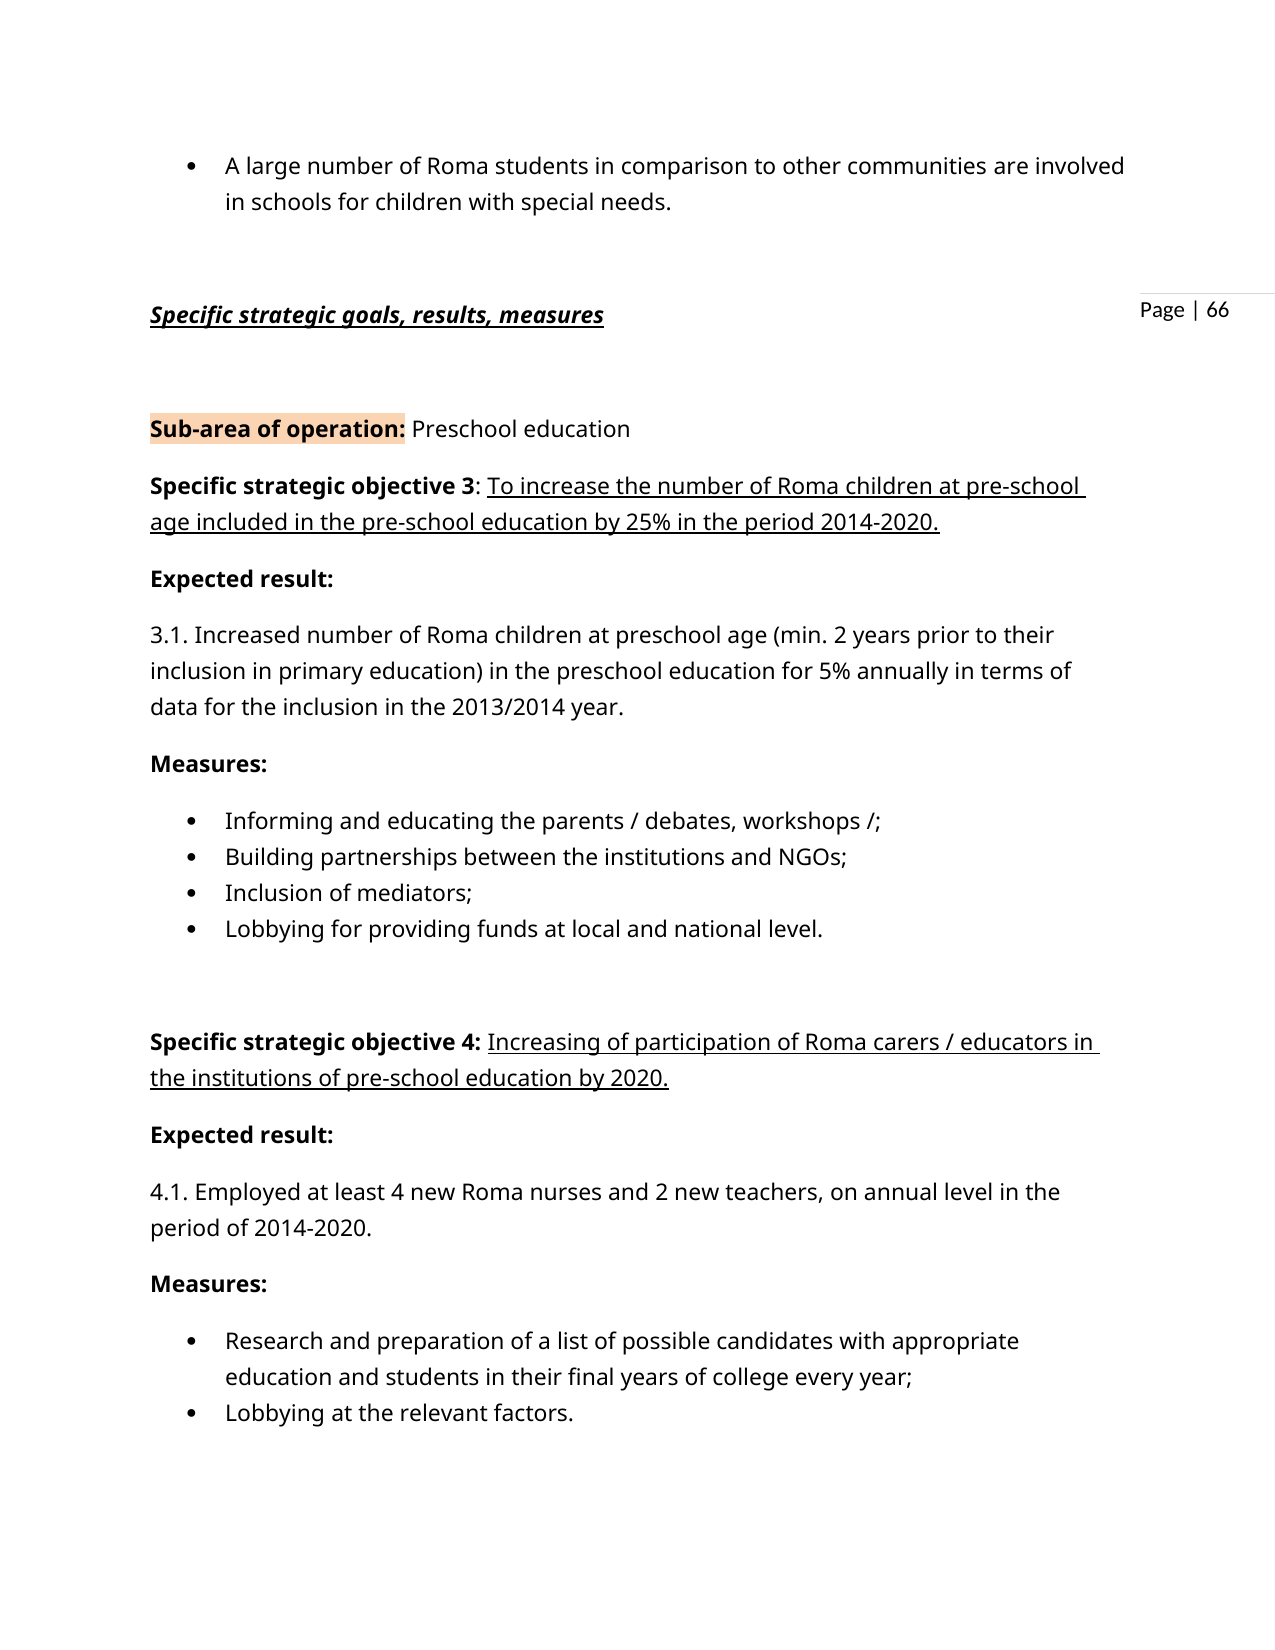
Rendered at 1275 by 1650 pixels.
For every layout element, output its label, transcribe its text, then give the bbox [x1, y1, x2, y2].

text Specific strategic objective 4: Increasing of participation of Roma carers / educators in the institutions of pre-school education by 2020. [150, 1026, 1125, 1093]
text 4.1. Employed at least 4 new Roma nurses and 2 new teachers, on annual level in the period of 2014-2020. [150, 1176, 1125, 1243]
list Lobbying at the relevant factors. [187, 1397, 1125, 1428]
list Inclusion of mediators; [187, 877, 1125, 908]
list Research and preparation of a list of possible candidates with appropriate education and students in their final years of college every year; [187, 1325, 1125, 1392]
text Specific strategic goals, results, measures [150, 299, 1125, 331]
text Specific strategic objective 3: To increase the number of Roma children at pre-school age included in the pre-school education by 25% in the period 2014-2020. [150, 470, 1125, 537]
text Measures: [150, 748, 1125, 779]
list A large number of Roma students in comparison to other communities are involved in schools for children with special needs. [187, 150, 1125, 217]
list Building partnerships between the institutions and NGOs; [187, 841, 1125, 872]
text 3.1. Increased number of Roma children at preschool age (min. 2 years prior to their inclusion in primary education) in the preschool education for 5% annually in terms of data for the inclusion in the 2013/2014 year. [150, 619, 1125, 722]
text Sub-area of ​​operation: Preschool education [405, 413, 1125, 444]
list Informing and educating the parents / debates, workshops /; [187, 805, 1125, 836]
list Lobbying for providing funds at local and national level. [187, 912, 1125, 944]
text Expected result: [150, 1119, 1125, 1150]
text Expected result: [150, 562, 1125, 594]
text Measures: [150, 1268, 1125, 1299]
